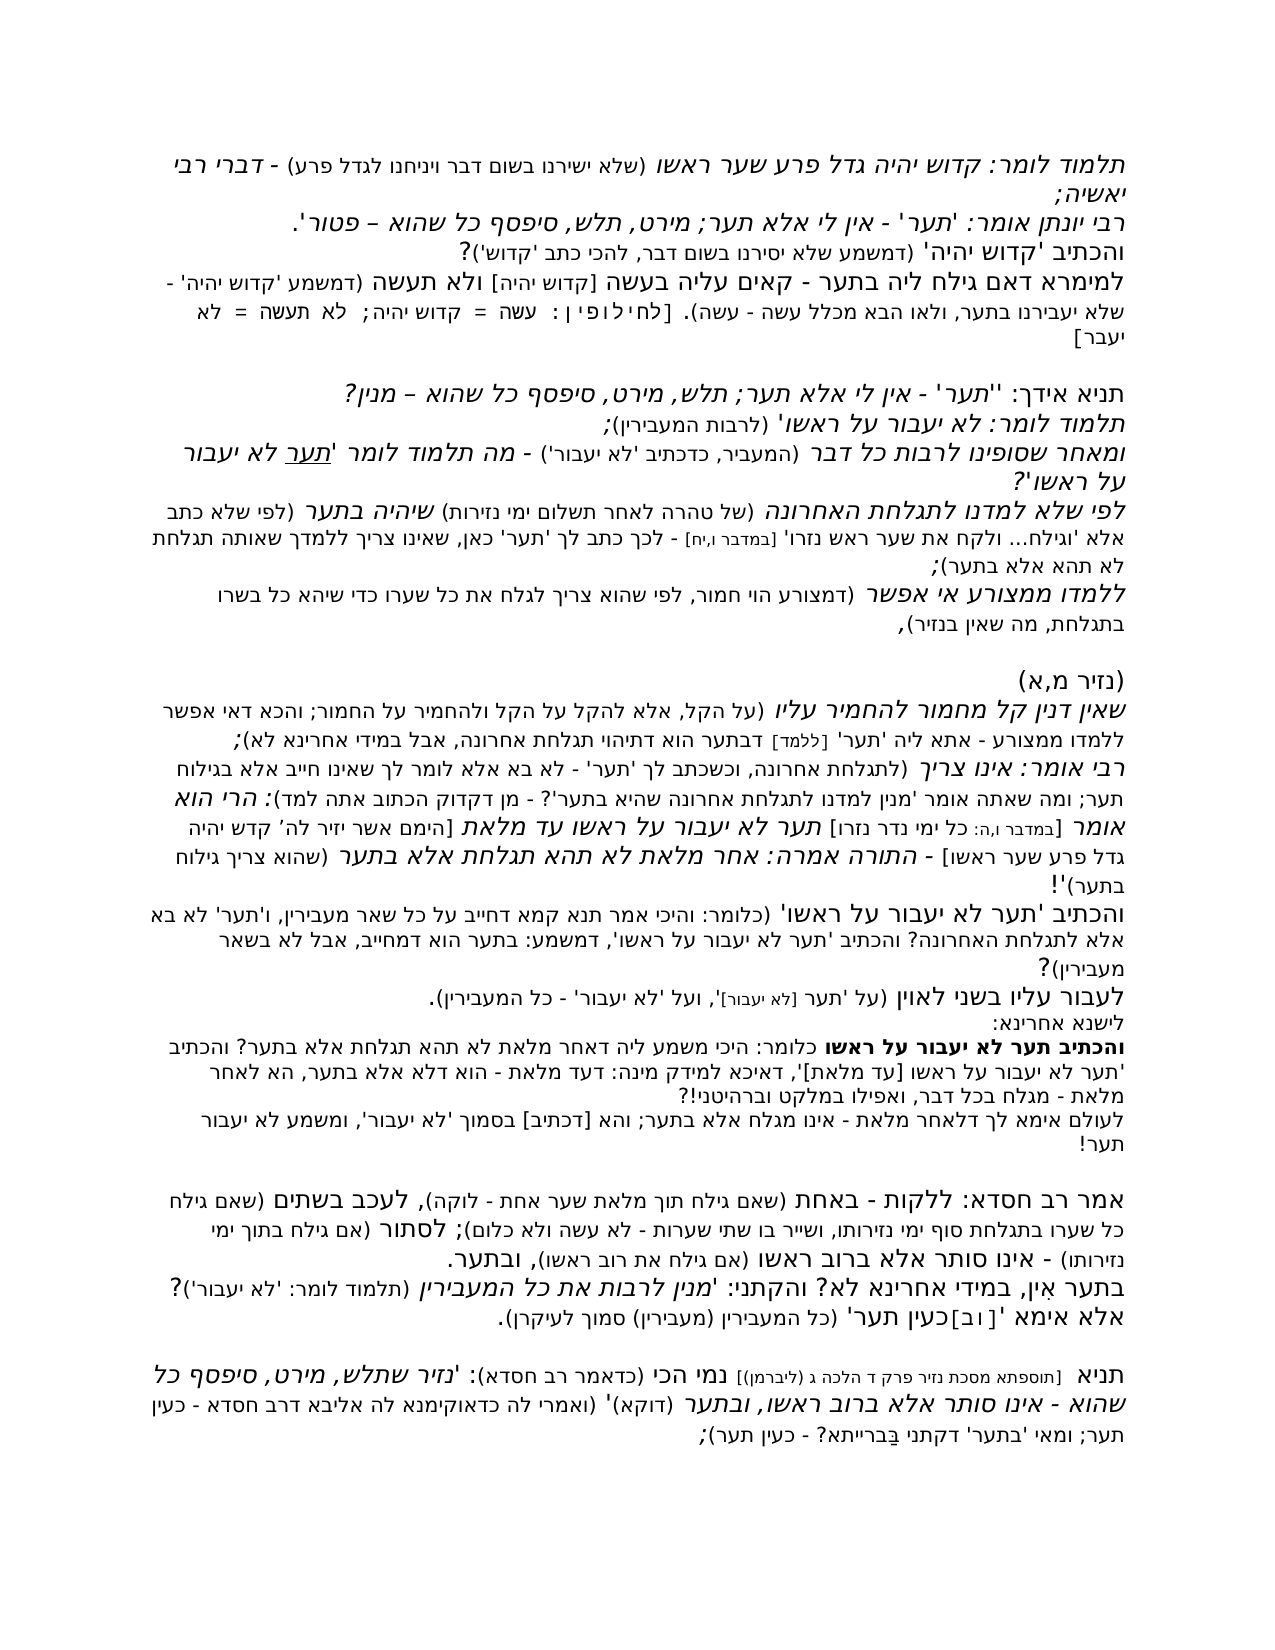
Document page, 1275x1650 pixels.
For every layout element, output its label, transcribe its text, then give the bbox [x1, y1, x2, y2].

text תלמוד לומר: לא יעבור על ראשו' (לרבות המעבירין); [150, 409, 1125, 438]
text בתער אִין, במידי אחרינא לא? והקתני: 'מנין לרבות את כל המעבירין (תלמוד לומר: 'לא יעבור')? [150, 1273, 1125, 1302]
text לעולם אימא לך דלאחר מלאת - אינו מגלח אלא בתער; והא [דכתיב] בסמוך 'לא יעבור', ומשמע לא יעבור תער! [150, 1108, 1125, 1157]
text (נזיר מ,א) [150, 666, 1125, 695]
text ומאחר שסופינו לרבות כל דבר (המעביר, כדכתיב 'לא יעבור') - מה תלמוד לומר 'תער לא יעבור על ראשו'? [150, 438, 1125, 496]
text שאין דנין קל מחמור להחמיר עליו (על הקל, אלא להקל על הקל ולהחמיר על החמור; והכא דאי אפשר ללמדו ממצורע - אתא ליה 'תער' [ללמד] דבתער הוא דתיהוי תגלחת אחרונה, אבל במידי אחרינא לא); [150, 695, 1125, 753]
text אלא אימא '[וב]כעין תער' (כל המעבירין (מעבירין) סמוך לעיקרן). [150, 1302, 1125, 1332]
text למימרא דאם גילח ליה בתער - קאים עליה בעשה [קדוש יהיה] ולא תעשה (דמשמע 'קדוש יהיה' - שלא יעבירנו בתער, ולאו הבא מכלל עשה - עשה). [לחילופין: עשה = קדוש יהיה; לא תעשה = לא יעבר] [150, 267, 1125, 351]
text תניא אידך: ''תער' - אין לי אלא תער; תלש, מירט, סיפסף כל שהוא – מנין? [150, 380, 1125, 409]
text והכתיב תער לא יעבור על ראשו כלומר: היכי משמע ליה דאחר מלאת לא תהא תגלחת אלא בתער? והכתיב 'תער לא יעבור על ראשו [עד מלאת]', דאיכא למידק מינה: דעד מלאת - הוא דלא אלא בתער, הא לאחר מלאת - מגלח בכל דבר, ואפילו במלקט וברהיטני!? [150, 1035, 1125, 1108]
text תניא [תוספתא מסכת נזיר פרק ד הלכה ג (ליברמן)] נמי הכי (כדאמר רב חסדא): 'נזיר שתלש, מירט, סיפסף כל שהוא - אינו סותר אלא ברוב ראשו, ובתער (דוקא)' (ואמרי לה כדאוקימנא לה אליבא דרב חסדא - כעין תער; ומאי 'בתער' דקתני בַּברייתא? - כעין תער); [150, 1360, 1125, 1448]
text ללמדו ממצורע אי אפשר (דמצורע הוי חמור, לפי שהוא צריך לגלח את כל שערו כדי שיהא כל בשרו בתגלחת, מה שאין בנזיר), [150, 579, 1125, 637]
text לפי שלא למדנו לתגלחת האחרונה (של טהרה לאחר תשלום ימי נזירות) שיהיה בתער (לפי שלא כתב אלא 'וגילח... ולקח את שער ראש נזרו' [במדבר ו,יח] - לכך כתב לך 'תער' כאן, שאינו צריך ללמדך שאותה תגלחת לא תהא אלא בתער); [150, 496, 1125, 579]
text רבי יונתן אומר: 'תער' - אין לי אלא תער; מירט, תלש, סיפסף כל שהוא – פטור'. [150, 208, 1125, 237]
text והכתיב 'קדוש יהיה' (דמשמע שלא יסירנו בשום דבר, להכי כתב 'קדוש')? [150, 237, 1125, 267]
text רבי אומר: אינו צריך (לתגלחת אחרונה, וכשכתב לך 'תער' - לא בא אלא לומר לך שאינו חייב אלא בגילוח תער; ומה שאתה אומר 'מנין למדנו לתגלחת אחרונה שהיא בתער'? - מן דקדוק הכתוב אתה למד): הרי הוא אומר [במדבר ו,ה: כל ימי נדר נזרו] תער לא יעבור על ראשו עד מלאת [הימם אשר יזיר לה’ קדש יהיה גדל פרע שער ראשו] - התורה אמרה: אחר מלאת לא תהא תגלחת אלא בתער (שהוא צריך גילוח בתער)'! [150, 753, 1125, 899]
text לישנא אחרינא: [150, 1011, 1125, 1035]
text אמר רב חסדא: ללקות - באחת (שאם גילח תוך מלאת שער אחת - לוקה), לעכב בשתים (שאם גילח כל שערו בתגלחת סוף ימי נזירותו, ושייר בו שתי שערות - לא עשה ולא כלום); לסתור (אם גילח בתוך ימי נזירותו) - אינו סותר אלא ברוב ראשו (אם גילח את רוב ראשו), ובתער. [150, 1186, 1125, 1273]
text לעבור עליו בשני לאוין (על 'תער [לא יעבור]', ועל 'לא יעבור' - כל המעבירין). [150, 982, 1125, 1011]
text תלמוד לומר: קדוש יהיה גדל פרע שער ראשו (שלא ישירנו בשום דבר ויניחנו לגדל פרע) - דברי רבי יאשיה; [150, 150, 1125, 208]
text והכתיב 'תער לא יעבור על ראשו' (כלומר: והיכי אמר תנא קמא דחייב על כל שאר מעבירין, ו'תער' לא בא אלא לתגלחת האחרונה? והכתיב 'תער לא יעבור על ראשו', דמשמע: בתער הוא דמחייב, אבל לא בשאר מעבירין)? [150, 899, 1125, 982]
